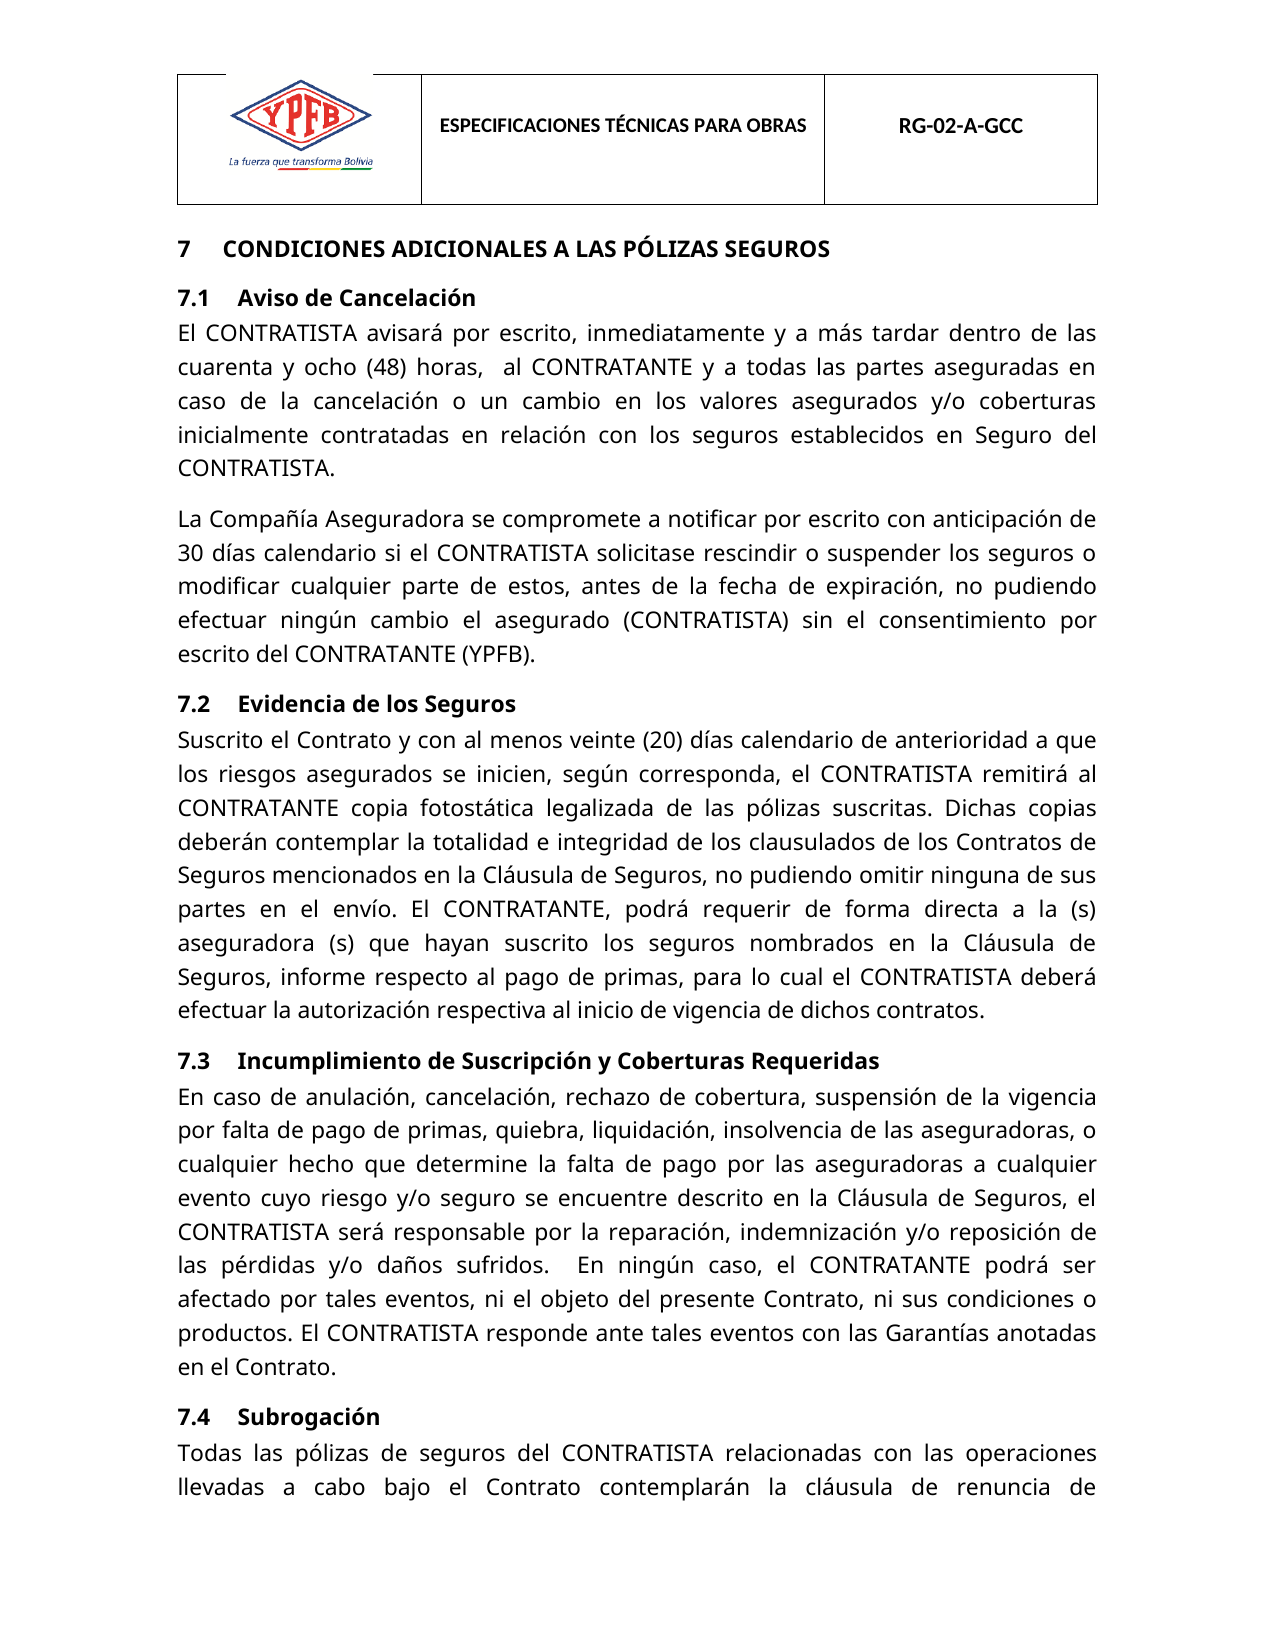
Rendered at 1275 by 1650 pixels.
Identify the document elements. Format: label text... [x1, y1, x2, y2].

subtitle CONDICIONES ADICIONALES A LAS PÓLIZAS SEGUROS [177, 233, 1098, 264]
text El CONTRATISTA avisará por escrito, inmediatamente y a más tardar dentro de las cuarenta y ocho (48) horas, al CONTRATANTE y a todas las partes aseguradas en caso de la cancelación o un cambio en los valores asegurados y/o coberturas inicialmente contratadas en relación con los seguros establecidos en Seguro del CONTRATISTA. [177, 317, 1098, 484]
subtitle Evidencia de los Seguros [177, 688, 1098, 719]
picture [226, 74, 374, 175]
text Suscrito el Contrato y con al menos veinte (20) días calendario de anterioridad a que los riesgos asegurados se inicien, según corresponda, el CONTRATISTA remitirá al CONTRATANTE copia fotostática legalizada de las pólizas suscritas. Dichas copias deberán contemplar la totalidad e integridad de los clausulados de los Contratos de Seguros mencionados en la Cláusula de Seguros, no pudiendo omitir ninguna de sus partes en el envío. El CONTRATANTE, podrá requerir de forma directa a la (s) aseguradora (s) que hayan suscrito los seguros nombrados en la Cláusula de Seguros, informe respecto al pago de primas, para lo cual el CONTRATISTA deberá efectuar la autorización respectiva al inicio de vigencia de dichos contratos. [177, 724, 1098, 1025]
text La Compañía Aseguradora se compromete a notificar por escrito con anticipación de 30 días calendario si el CONTRATISTA solicitase rescindir o suspender los seguros o modificar cualquier parte de estos, antes de la fecha de expiración, no pudiendo efectuar ningún cambio el asegurado (CONTRATISTA) sin el consentimiento por escrito del CONTRATANTE (YPFB). [177, 503, 1098, 669]
subtitle Aviso de Cancelación [177, 281, 1098, 313]
text En caso de anulación, cancelación, rechazo de cobertura, suspensión de la vigencia por falta de pago de primas, quiebra, liquidación, insolvencia de las aseguradoras, o cualquier hecho que determine la falta de pago por las aseguradoras a cualquier evento cuyo riesgo y/o seguro se encuentre descrito en la Cláusula de Seguros, el CONTRATISTA será responsable por la reparación, indemnización y/o reposición de las pérdidas y/o daños sufridos. En ningún caso, el CONTRATANTE podrá ser afectado por tales eventos, ni el objeto del presente Contrato, ni sus condiciones o productos. El CONTRATISTA responde ante tales eventos con las Garantías anotadas en el Contrato. [177, 1081, 1098, 1382]
subtitle Subrogación [177, 1401, 1098, 1432]
subtitle Incumplimiento de Suscripción y Coberturas Requeridas [177, 1044, 1098, 1076]
